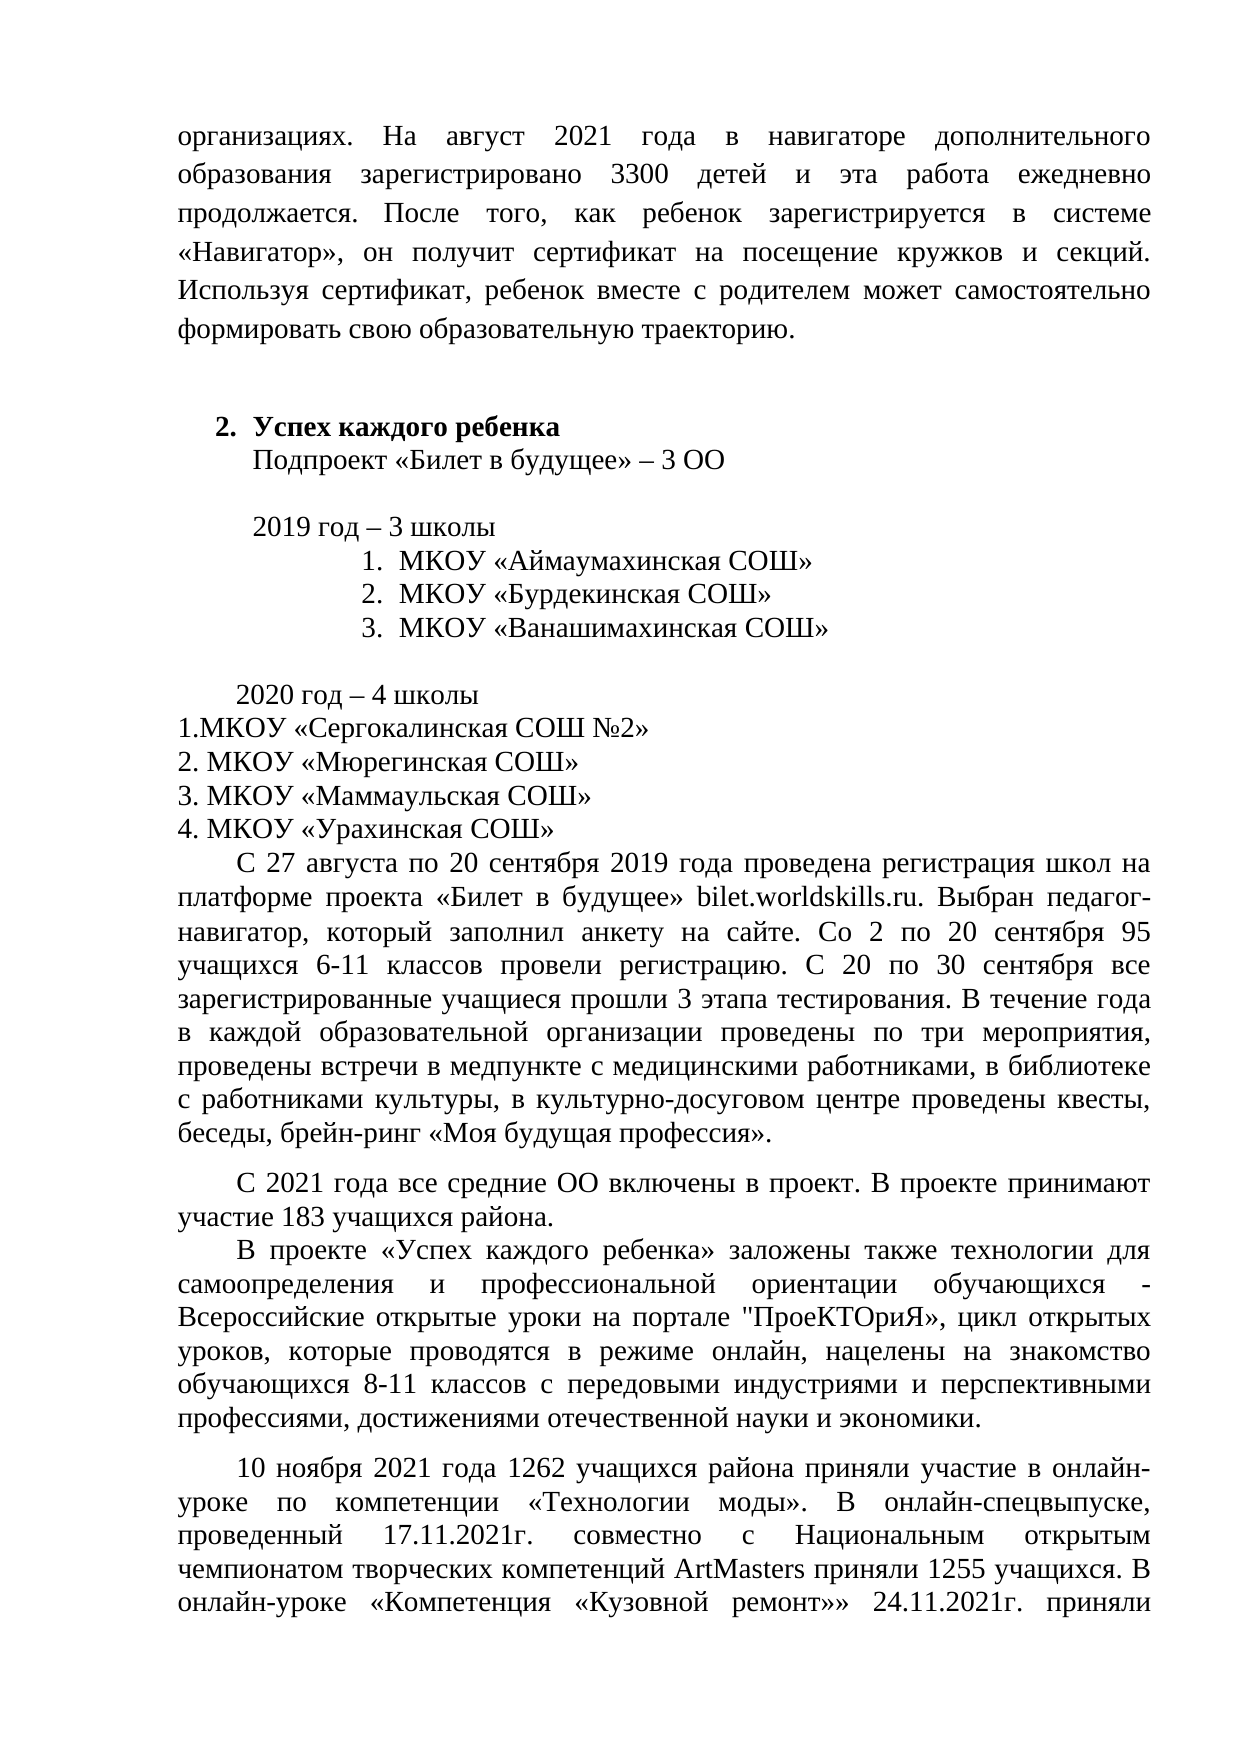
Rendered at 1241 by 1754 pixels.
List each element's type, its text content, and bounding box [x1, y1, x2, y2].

text 3. МКОУ «Маммаульская СОШ» [177, 778, 1152, 811]
text 1.МКОУ «Сергокалинская СОШ №2» [177, 711, 1152, 744]
text 2. МКОУ «Мюрегинская СОШ» [177, 744, 1152, 778]
text В проекте «Успех каждого ребенка» заложены также технологии для самоопределения и профессиональной ориентации обучающихся - Всероссийские открытые уроки на портале "ПроеКТОриЯ», цикл открытых уроков, которые проводятся в режиме онлайн, нацелены на знакомство обучающихся 8-11 классов с передовыми индустриями и перспективными профессиями, достижениями отечественной науки и экономики. [177, 1232, 1152, 1434]
text 2020 год – 4 школы [177, 677, 1152, 711]
text С 2021 года все средние ОО включены в проект. В проекте принимают участие 183 учащихся района. [177, 1165, 1152, 1232]
list МКОУ «Бурдекинская СОШ» [361, 576, 1152, 610]
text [177, 1450, 1152, 1618]
text Подпроект «Билет в будущее» – 3 ОО [252, 442, 1152, 476]
list Успех каждого ребенка [215, 409, 1152, 442]
text С 27 августа по 20 сентября 2019 года проведена регистрация школ на платформе проекта «Билет в будущее» bilet.worldskills.ru. Выбран педагог-навигатор, который заполнил анкету на сайте. Со 2 по 20 сентября 95 учащихся 6-11 классов провели регистрацию. С 20 по 30 сентября все зарегистрированные учащиеся прошли 3 этапа тестирования. В течение года в каждой образовательной организации проведены по три мероприятия, проведены встречи в медпункте с медицинскими работниками, в библиотеке с работниками культуры, в культурно-досуговом центре проведены квесты, беседы, брейн-ринг «Моя будущая профессия». [177, 845, 1152, 1149]
list МКОУ «Аймаумахинская СОШ» [361, 543, 1152, 576]
text 4. МКОУ «Урахинская СОШ» [177, 811, 1152, 845]
text 2019 год – 3 школы [252, 509, 1152, 543]
list МКОУ «Ванашимахинская СОШ» [361, 610, 1152, 643]
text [177, 118, 1152, 344]
